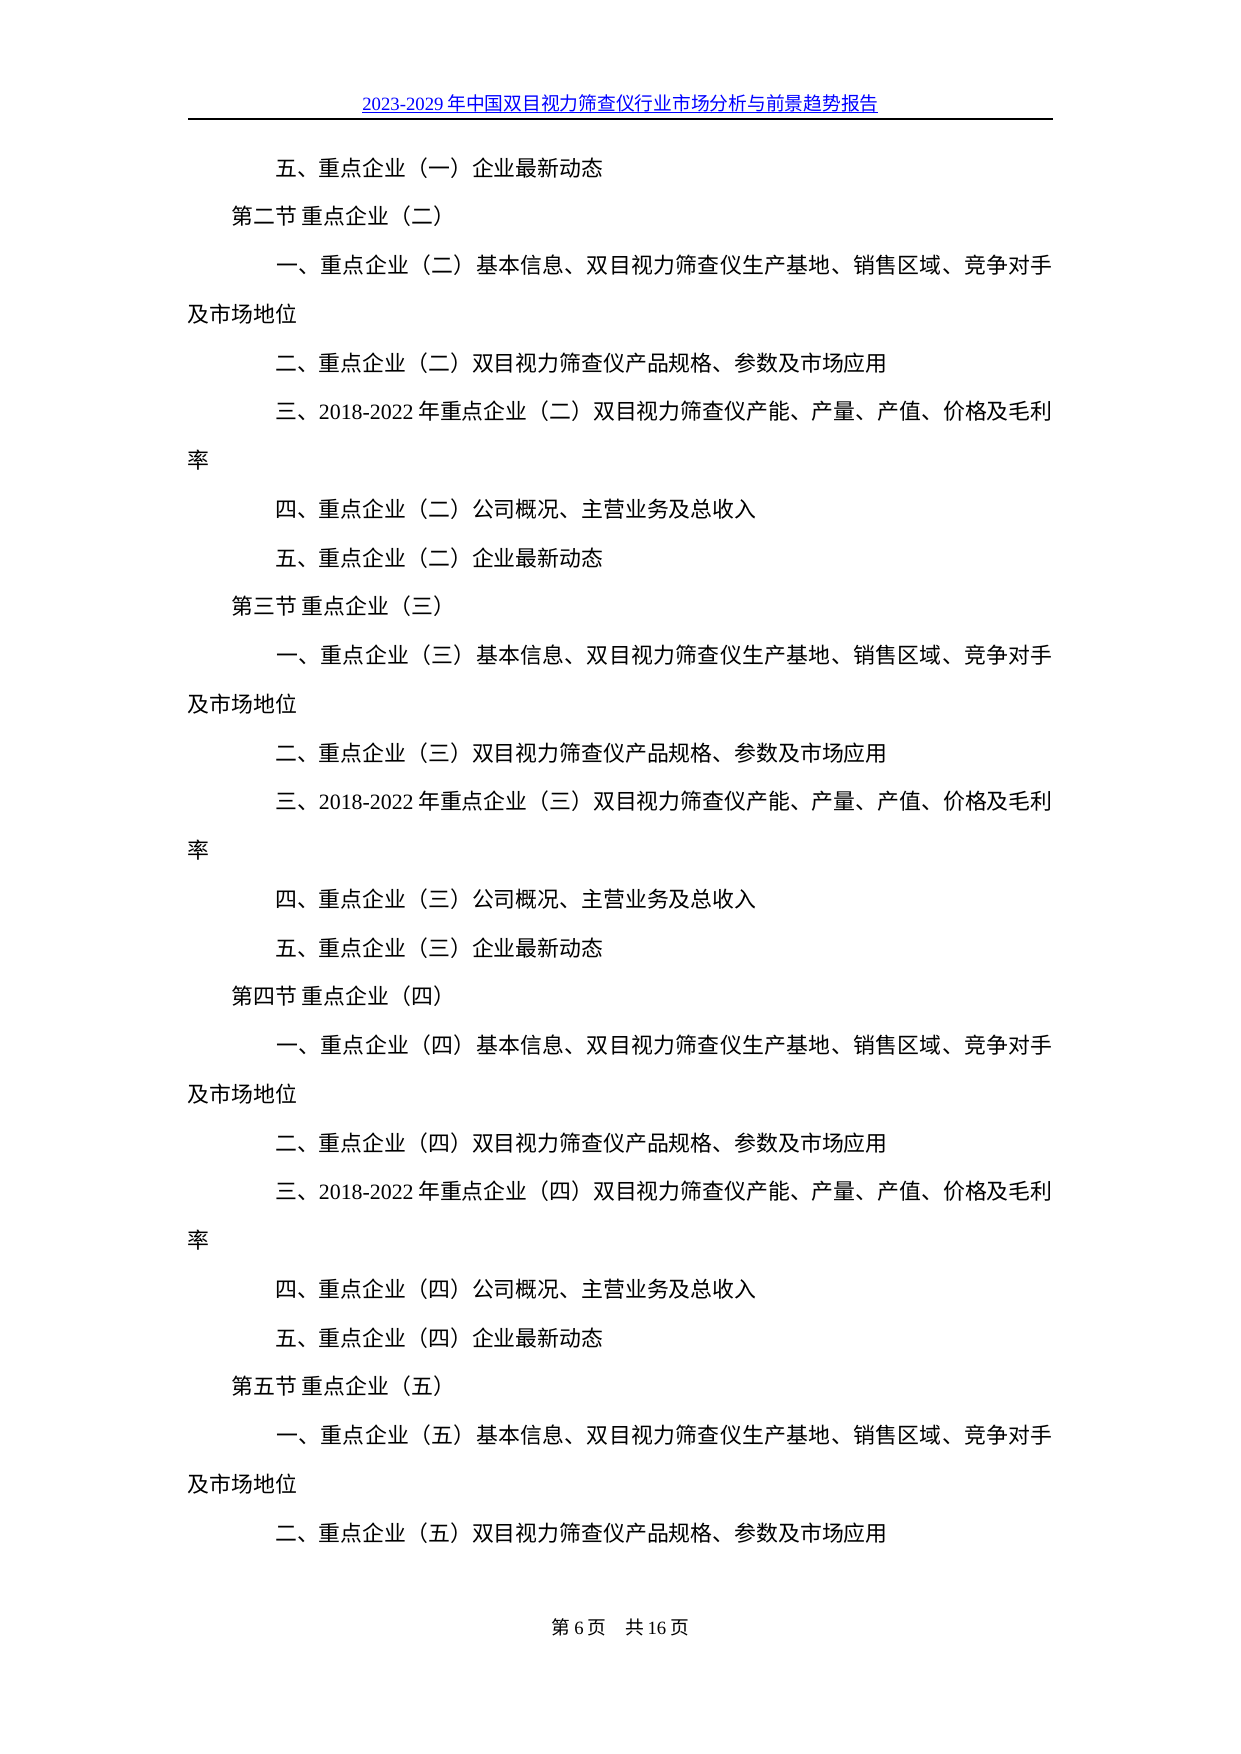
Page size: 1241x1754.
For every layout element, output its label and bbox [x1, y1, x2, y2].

text [187, 150, 1053, 1548]
